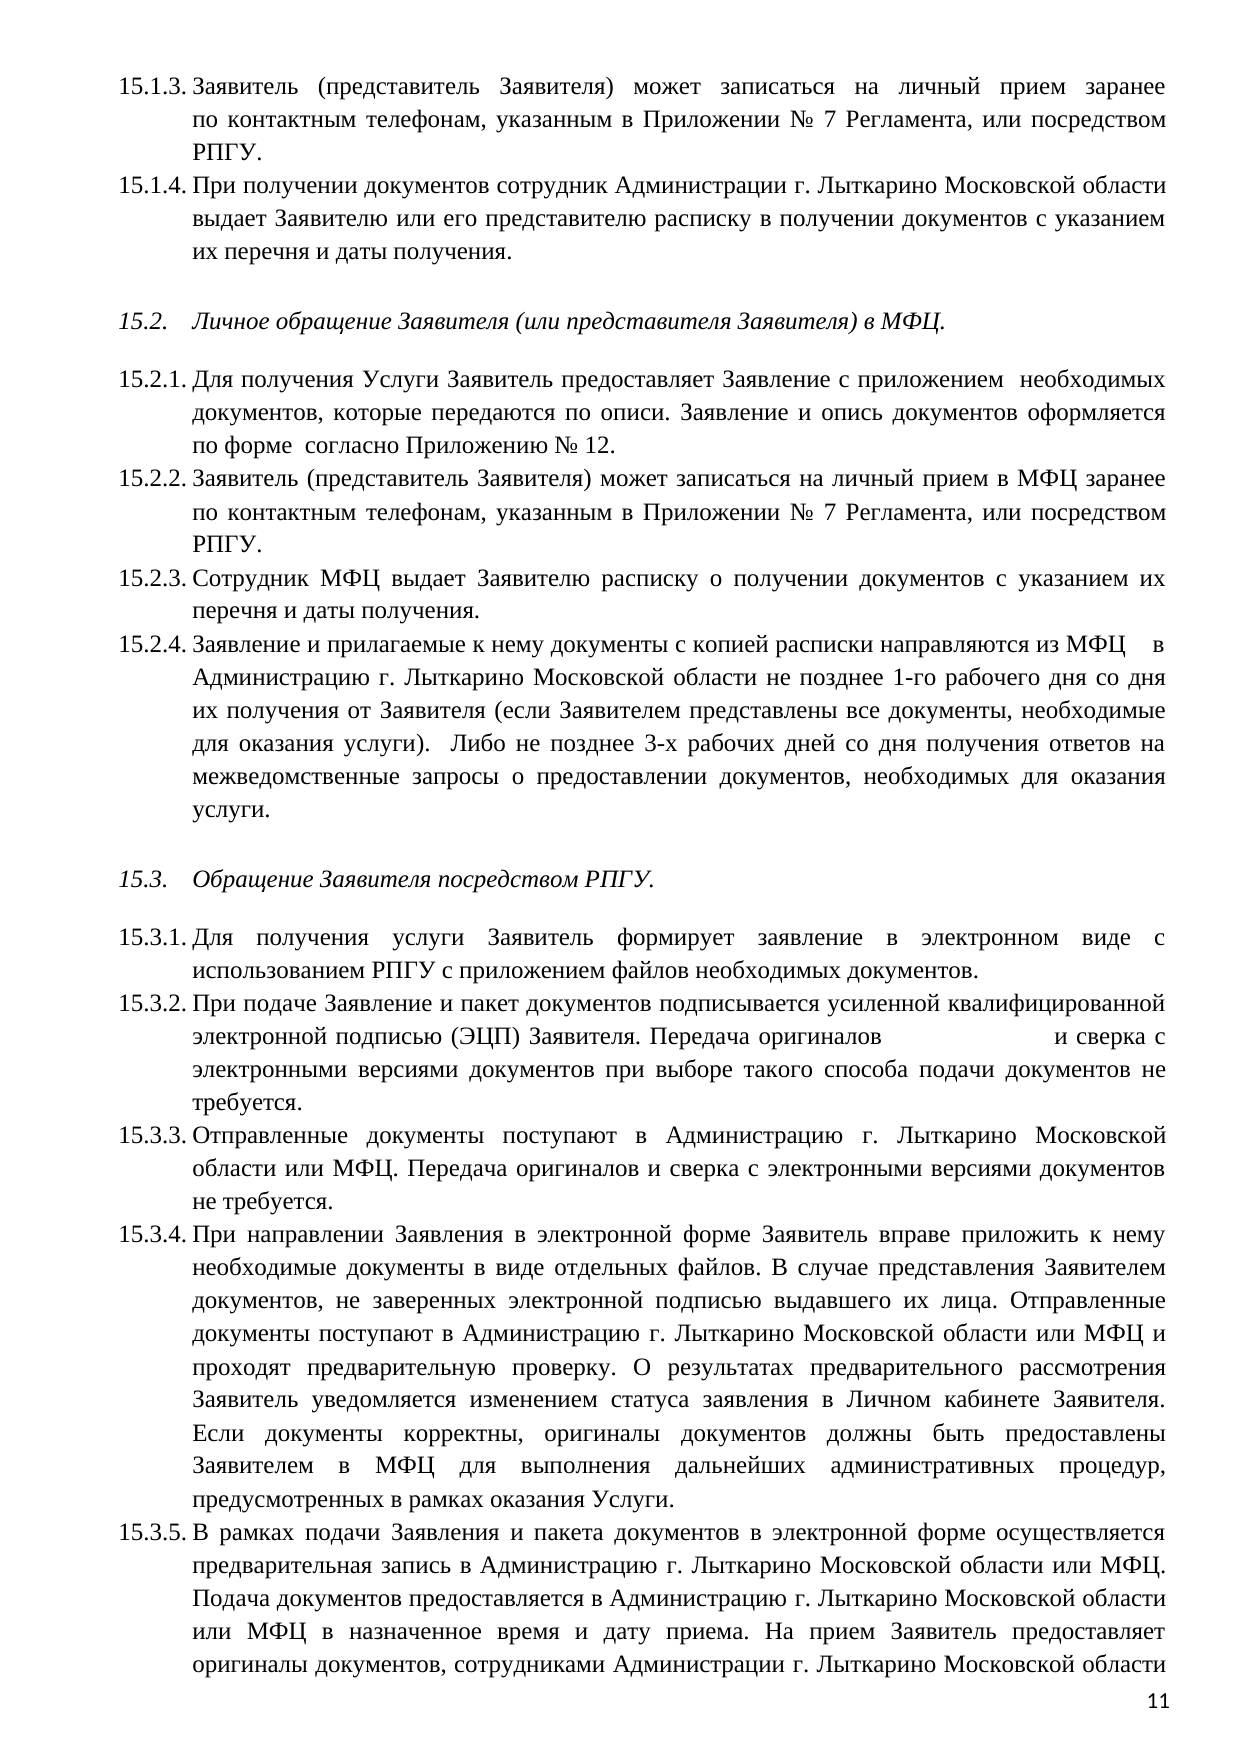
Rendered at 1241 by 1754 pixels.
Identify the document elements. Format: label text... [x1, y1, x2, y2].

text Личное обращение Заявителя (или представителя Заявителя) в МФЦ. [118, 306, 1167, 335]
text Отправленные документы поступают в Администрацию г. Лыткарино Московской области или МФЦ. Передача оригиналов и сверка с электронными версиями документов не требуется. [118, 1120, 1167, 1215]
text Сотрудник МФЦ выдает Заявителю расписку о получении документов с указанием их перечня и даты получения. [118, 563, 1167, 624]
text При получении документов сотрудник Администрации г. Лыткарино Московской области выдает Заявителю или его представителю расписку в получении документов с указанием их перечня и даты получения. [118, 170, 1167, 265]
text При направлении Заявления в электронной форме Заявитель вправе приложить к нему необходимые документы в виде отдельных файлов. В случае представления Заявителем документов, не заверенных электронной подписью выдавшего их лица. Отправленные документы поступают в Администрацию г. Лыткарино Московской области или МФЦ и проходят предварительную проверку. О результатах предварительного рассмотрения Заявитель уведомляется изменением статуса заявления в Личном кабинете Заявителя. Если документы корректны, оригиналы документов должны быть предоставлены Заявителем в МФЦ для выполнения дальнейших административных процедур, предусмотренных в рамках оказания Услуги. [118, 1219, 1167, 1512]
text Обращение Заявителя посредством РПГУ. [118, 864, 1167, 893]
text Для получения Услуги Заявитель предоставляет Заявление с приложением необходимых документов, которые передаются по описи. Заявление и опись документов оформляется по форме согласно Приложению № 12. [118, 364, 1167, 459]
text Заявление и прилагаемые к нему документы с копией расписки направляются из МФЦ в Администрацию г. Лыткарино Московской области не позднее 1-го рабочего дня со дня их получения от Заявителя (если Заявителем представлены все документы, необходимые для оказания услуги). Либо не позднее 3-х рабочих дней со дня получения ответов на межведомственные запросы о предоставлении документов, необходимых для оказания услуги. [118, 629, 1167, 822]
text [118, 1517, 1167, 1677]
text При подаче Заявление и пакет документов подписывается усиленной квалифицированной электронной подписью (ЭЦП) Заявителя. Передача оригиналов и сверка с электронными версиями документов при выборе такого способа подачи документов не требуется. [118, 988, 1167, 1116]
text Для получения услуги Заявитель формирует заявление в электронном виде с использованием РПГУ с приложением файлов необходимых документов. [118, 922, 1167, 984]
